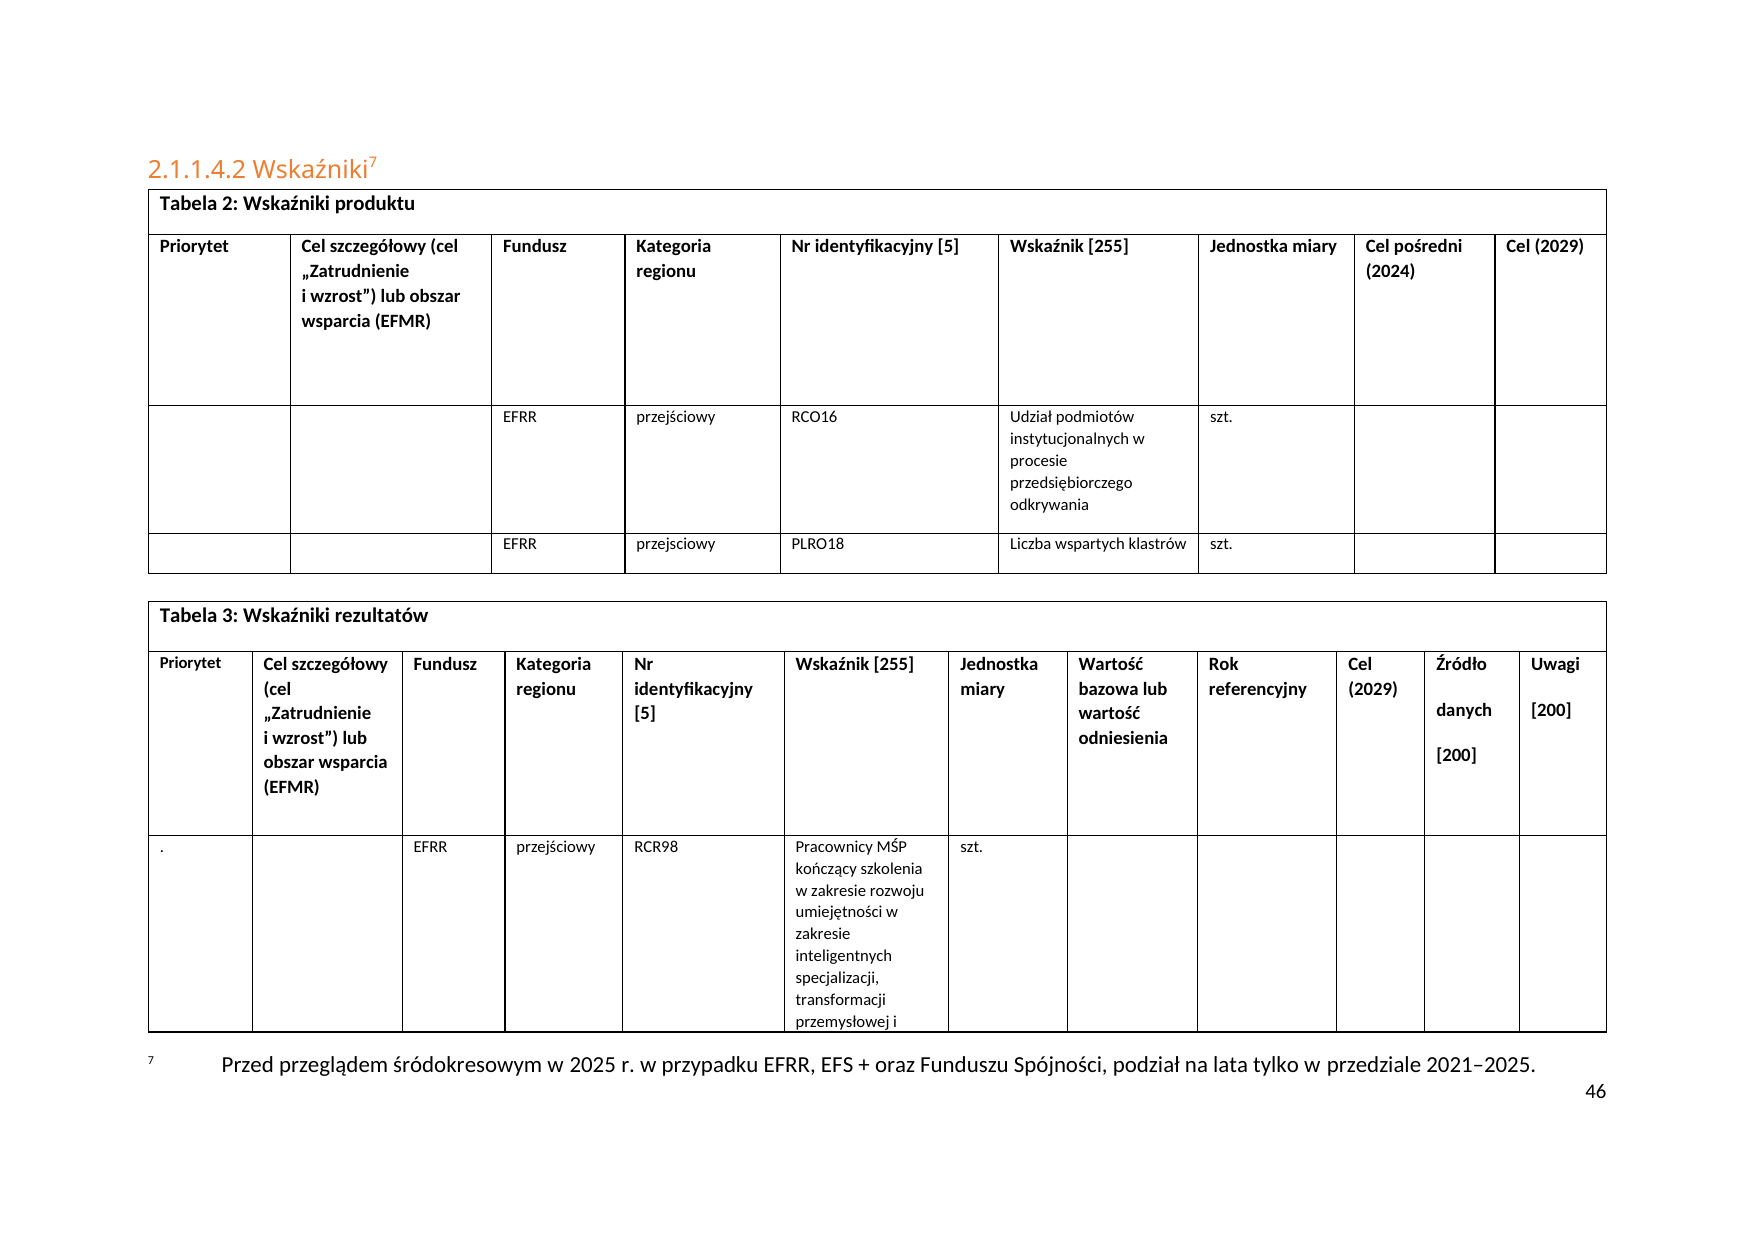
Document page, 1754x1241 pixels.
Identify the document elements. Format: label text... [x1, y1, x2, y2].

table_cell przejściowy [626, 406, 780, 533]
table_cell przejsciowy [626, 534, 780, 572]
table_cell [1337, 836, 1424, 1031]
table_cell [1355, 534, 1494, 572]
table_cell [291, 534, 491, 572]
table_cell szt. [1199, 406, 1354, 533]
table_cell Wartość bazowa lub wartość odniesienia [1068, 652, 1197, 835]
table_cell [785, 836, 948, 1031]
subtitle 2.1.1.4.2 Wskaźniki [148, 152, 1606, 186]
table_cell Kategoria regionu [626, 235, 780, 405]
table_header Tabela 3: Wskaźniki rezultatów [149, 602, 1606, 651]
table_cell [149, 406, 290, 533]
table_cell . [149, 836, 252, 1031]
table_cell Fundusz [492, 235, 624, 405]
table_cell Priorytet [149, 652, 252, 835]
table_cell Cel (2029) [1337, 652, 1424, 835]
table_cell [291, 406, 491, 533]
table_cell [1068, 836, 1197, 1031]
table_cell EFRR [492, 406, 624, 533]
table_cell Jednostka miary [1199, 235, 1354, 405]
table_header Tabela 2: Wskaźniki produktu [149, 190, 1606, 234]
table_cell Fundusz [403, 652, 504, 835]
table_cell RCO16 [781, 406, 998, 533]
table_cell [1425, 836, 1519, 1031]
table_cell Udział podmiotów instytucjonalnych w procesie przedsiębiorczego odkrywania [999, 406, 1198, 533]
table_cell Uwagi [200] [1520, 652, 1606, 835]
table_cell Nr identyfikacyjny [5] [781, 235, 998, 405]
table_cell RCR98 [623, 836, 784, 1031]
table_cell Cel szczegółowy (cel „Zatrudnienie i wzrost”) lub obszar wsparcia (EFMR) [253, 652, 402, 835]
table_cell Cel pośredni (2024) [1355, 235, 1494, 405]
table_cell Cel szczegółowy (cel „Zatrudnienie i wzrost”) lub obszar wsparcia (EFMR) [291, 235, 491, 405]
table_cell [1496, 406, 1606, 533]
table_cell EFRR [403, 836, 504, 1031]
table_cell szt. [949, 836, 1067, 1031]
table_cell Jednostka miary [949, 652, 1067, 835]
table_cell [1496, 534, 1606, 572]
table_cell Źródło danych [200] [1425, 652, 1519, 835]
table_cell [1198, 836, 1336, 1031]
table_cell przejściowy [506, 836, 622, 1031]
table_cell PLRO18 [781, 534, 998, 572]
table_cell Wskaźnik [255] [999, 235, 1198, 405]
table_cell Wskaźnik [255] [785, 652, 948, 835]
table_cell Liczba wspartych klastrów [999, 534, 1198, 572]
table_cell Rok referencyjny [1198, 652, 1336, 835]
table_cell [1520, 836, 1606, 1031]
table_cell [1355, 406, 1494, 533]
table_cell EFRR [492, 534, 624, 572]
table_cell Priorytet [149, 235, 290, 405]
table_cell Cel (2029) [1496, 235, 1606, 405]
table_cell [253, 836, 402, 1031]
table_cell Kategoria regionu [506, 652, 622, 835]
table_cell [149, 534, 290, 572]
table_cell szt. [1199, 534, 1354, 572]
table_cell Nr identyfikacyjny [5] [623, 652, 784, 835]
